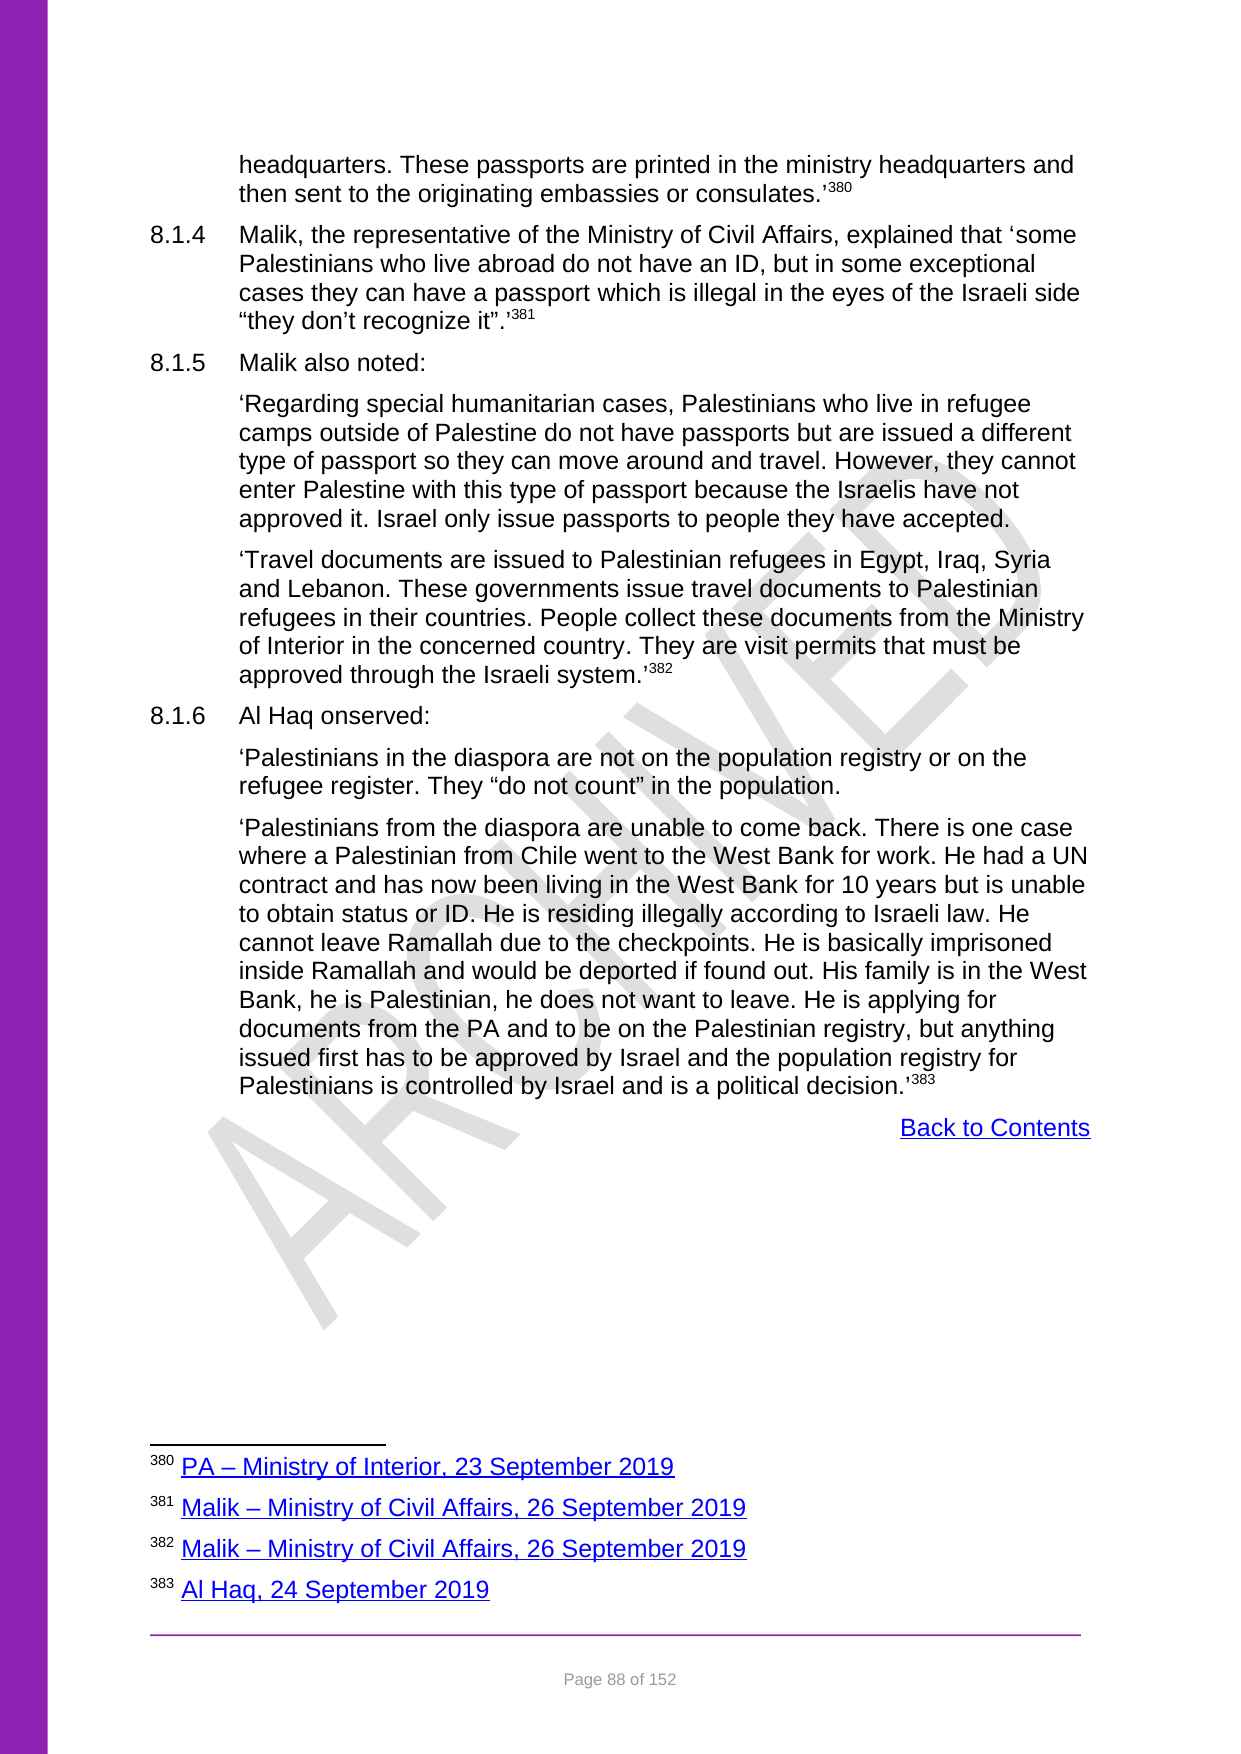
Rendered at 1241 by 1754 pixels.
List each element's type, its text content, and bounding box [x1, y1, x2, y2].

list Malik also noted: [150, 347, 1090, 376]
list Al Haq onserved: [150, 701, 1090, 730]
list Malik, the representative of the Ministry of Civil Affairs, explained that ‘some Palestinians who live abroad do not have an ID, but in some exceptional cases they can have a passport which is illegal in the eyes of the Israeli side “they don’t recognize it”.’ [150, 220, 1090, 335]
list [150, 150, 1090, 207]
list ‘Travel documents are issued to Palestinian refugees in Egypt, Iraq, Syria and Lebanon. These governments issue travel documents to Palestinian refugees in their countries. People collect these documents from the Ministry of Interior in the concerned country. They are visit permits that must be approved through the Israeli system.’ [239, 545, 1090, 689]
list ‘Palestinians in the diaspora are not on the population registry or on the refugee register. They “do not count” in the population. [239, 742, 1090, 800]
text Back to Contents [187, 1112, 1090, 1141]
list ‘Regarding special humanitarian cases, Palestinians who live in refugee camps outside of Palestine do not have passports but are issued a different type of passport so they can move around and travel. However, they cannot enter Palestine with this type of passport because the Israelis have not approved it. Israel only issue passports to people they have accepted. [239, 389, 1090, 532]
list ‘Palestinians from the diaspora are unable to come back. There is one case where a Palestinian from Chile went to the West Bank for work. He had a UN contract and has now been living in the West Bank for 10 years but is unable to obtain status or ID. He is residing illegally according to Israeli law. He cannot leave Ramallah due to the checkpoints. He is basically imprisoned inside Ramallah and would be deported if found out. His family is in the West Bank, he is Palestinian, he does not want to leave. He is applying for documents from the PA and to be on the Palestinian registry, but anything issued first has to be approved by Israel and the population registry for Palestinians is controlled by Israel and is a political decision.’ [239, 812, 1090, 1100]
